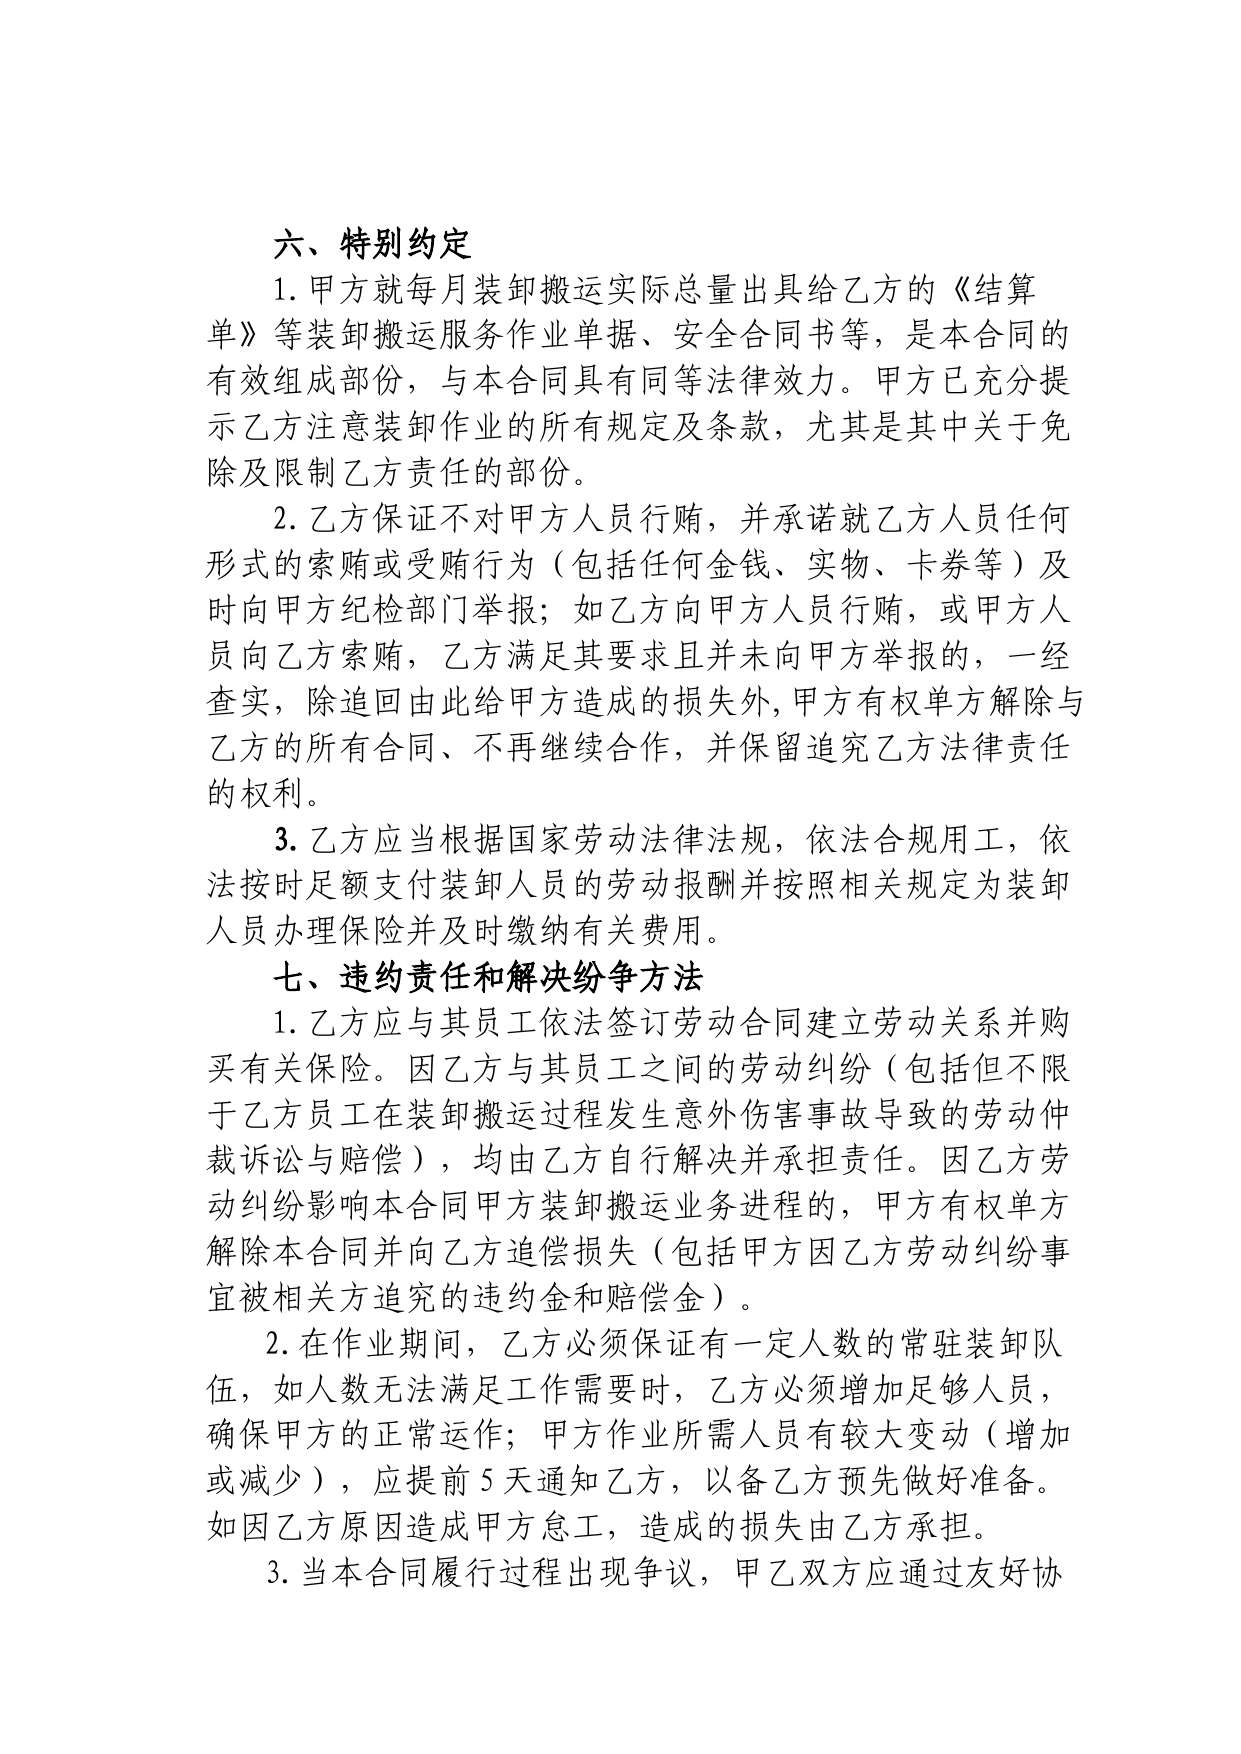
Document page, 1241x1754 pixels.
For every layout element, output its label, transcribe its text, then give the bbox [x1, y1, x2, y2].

text 1.乙方应与其员工依法签订劳动合同建立劳动关系并购买有关保险。因乙方与其员工之间的劳动纠纷（包括但不限于乙方员工在装卸搬运过程发生意外伤害事故导致的劳动仲裁诉讼与赔偿），均由乙方自行解决并承担责任。因乙方劳动纠纷影响本合同甲方装卸搬运业务进程的，甲方有权单方解除本合同并向乙方追偿损失（包括甲方因乙方劳动纠纷事宜被相关方追究的违约金和赔偿金）。 [205, 998, 1092, 1318]
text 2.在作业期间，乙方必须保证有一定人数的常驻装卸队伍，如人数无法满足工作需要时，乙方必须增加足够人员，确保甲方的正常运作；甲方作业所需人员有较大变动（增加或减少），应提前5天通知乙方，以备乙方预先做好准备。如因乙方原因造成甲方怠工，造成的损失由乙方承担。 [205, 1318, 1092, 1548]
text 1.甲方就每月装卸搬运实际总量出具给乙方的《结算单》等装卸搬运服务作业单据、安全合同书等，是本合同的有效组成部份，与本合同具有同等法律效力。甲方已充分提示乙方注意装卸作业的所有规定及条款，尤其是其中关于免除及限制乙方责任的部份。 [205, 264, 1092, 493]
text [205, 1548, 1092, 1593]
text 七、违约责任和解决纷争方法 [205, 952, 1092, 998]
text 2.乙方保证不对甲方人员行贿，并承诺就乙方人员任何形式的索贿或受贿行为（包括任何金钱、实物、卡券等）及时向甲方纪检部门举报；如乙方向甲方人员行贿，或甲方人员向乙方索贿，乙方满足其要求且并未向甲方举报的，一经查实，除追回由此给甲方造成的损失外,甲方有权单方解除与乙方的所有合同、不再继续合作，并保留追究乙方法律责任的权利。 [205, 493, 1092, 814]
text 3.乙方应当根据国家劳动法律法规，依法合规用工，依法按时足额支付装卸人员的劳动报酬并按照相关规定为装卸人员办理保险并及时缴纳有关费用。 [205, 814, 1092, 952]
text 六、特别约定 [205, 218, 1092, 264]
